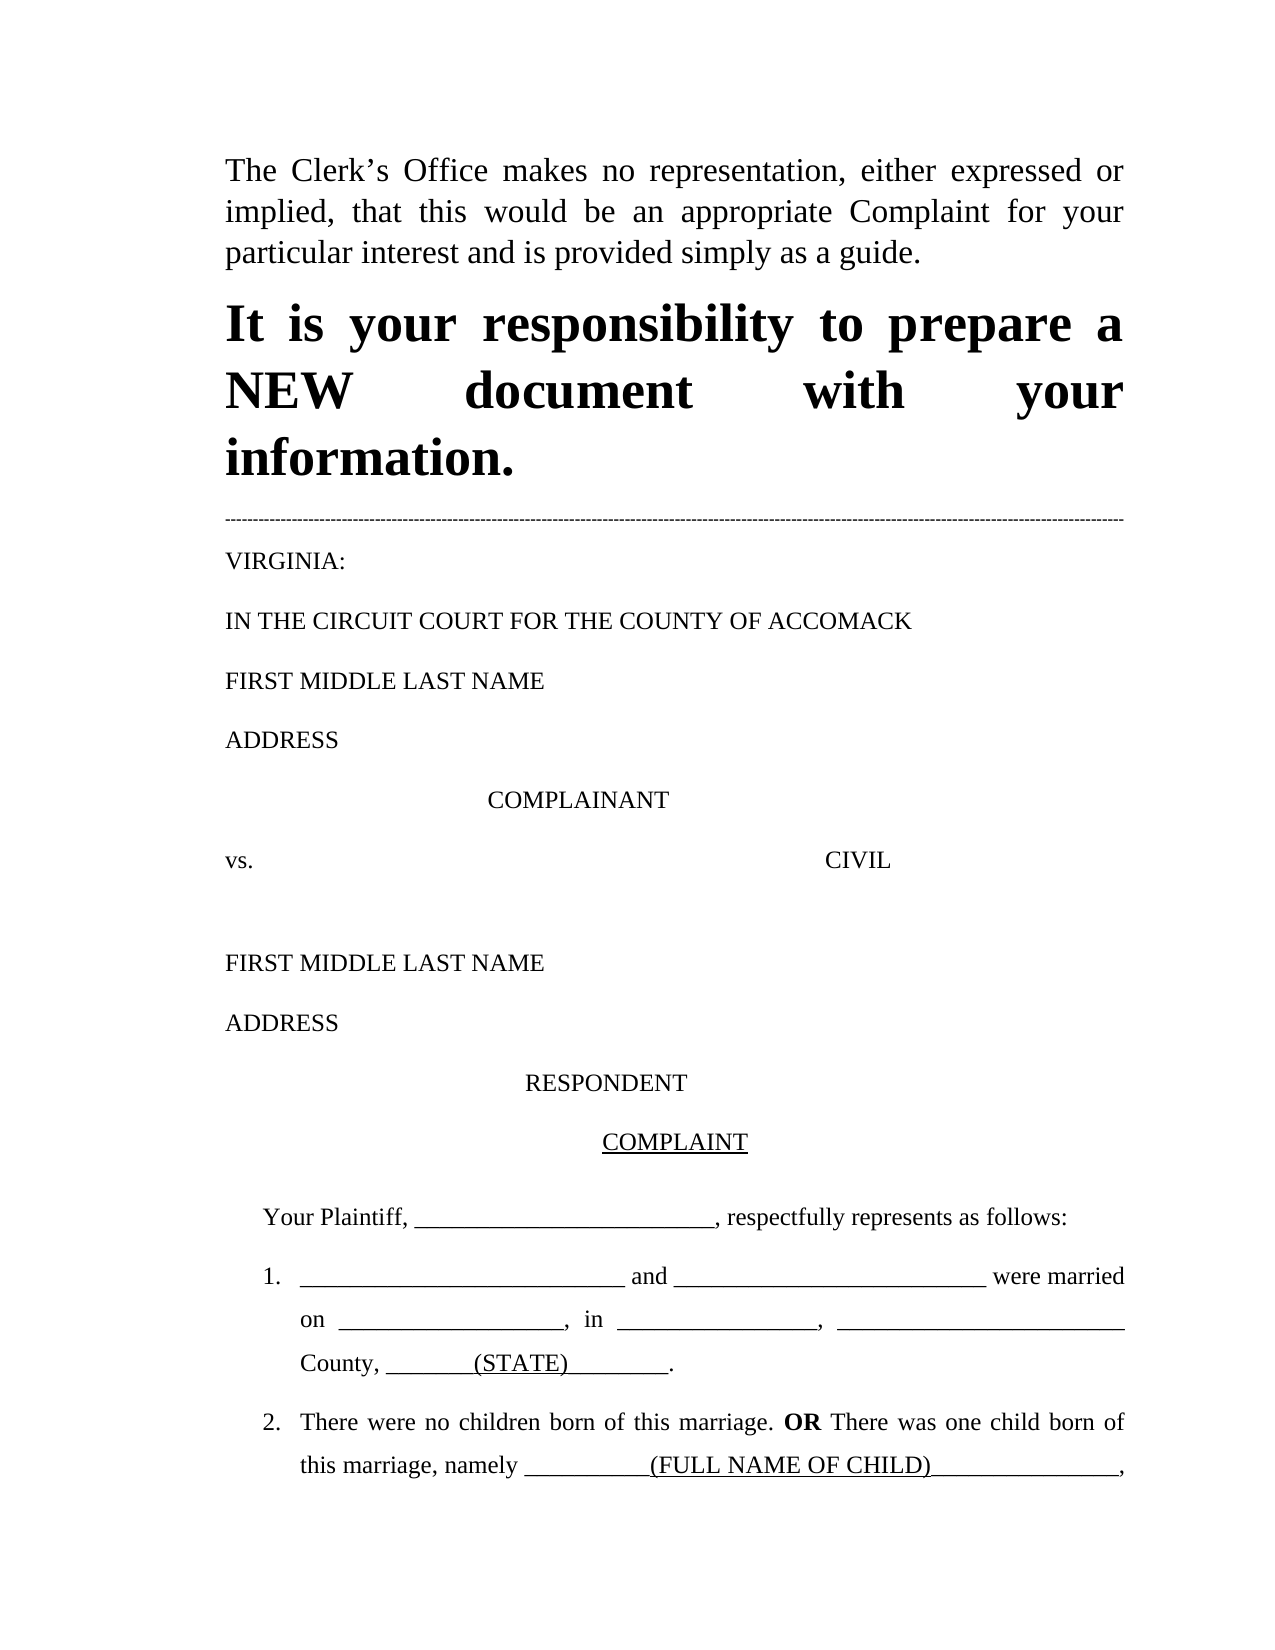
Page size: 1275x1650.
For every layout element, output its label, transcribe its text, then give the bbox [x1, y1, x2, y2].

text COMPLAINT [225, 1127, 1125, 1156]
text vs. CIVIL [225, 845, 1125, 917]
text VIRGINIA: [225, 546, 1125, 575]
text Your Plaintiff, ________________________, respectfully represents as follows: [225, 1202, 1125, 1230]
text The Clerk’s Office makes no representation, either expressed or implied, that this would be an appropriate Complaint for your particular interest and is provided simply as a guide. [225, 150, 1125, 271]
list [262, 1407, 1125, 1479]
text FIRST MIDDLE LAST NAME [225, 666, 1125, 694]
list __________________________ and _________________________ were married on __________________, in ________________, _______________________ County, _______(STATE)________. [262, 1261, 1125, 1376]
text IN THE CIRCUIT COURT FOR THE COUNTY OF ACCOMACK [225, 606, 1125, 635]
text ------------------------------------------------------------------------------------------------------------------------------------------------------------------ [225, 509, 1125, 528]
text ADDRESS [225, 726, 1125, 754]
text RESPONDENT [225, 1068, 1125, 1096]
text It is your responsibility to prepare a NEW document with your information. [225, 291, 1125, 487]
text FIRST MIDDLE LAST NAME [225, 948, 1125, 977]
text COMPLAINANT [225, 785, 1125, 814]
text ADDRESS [225, 1008, 1125, 1037]
